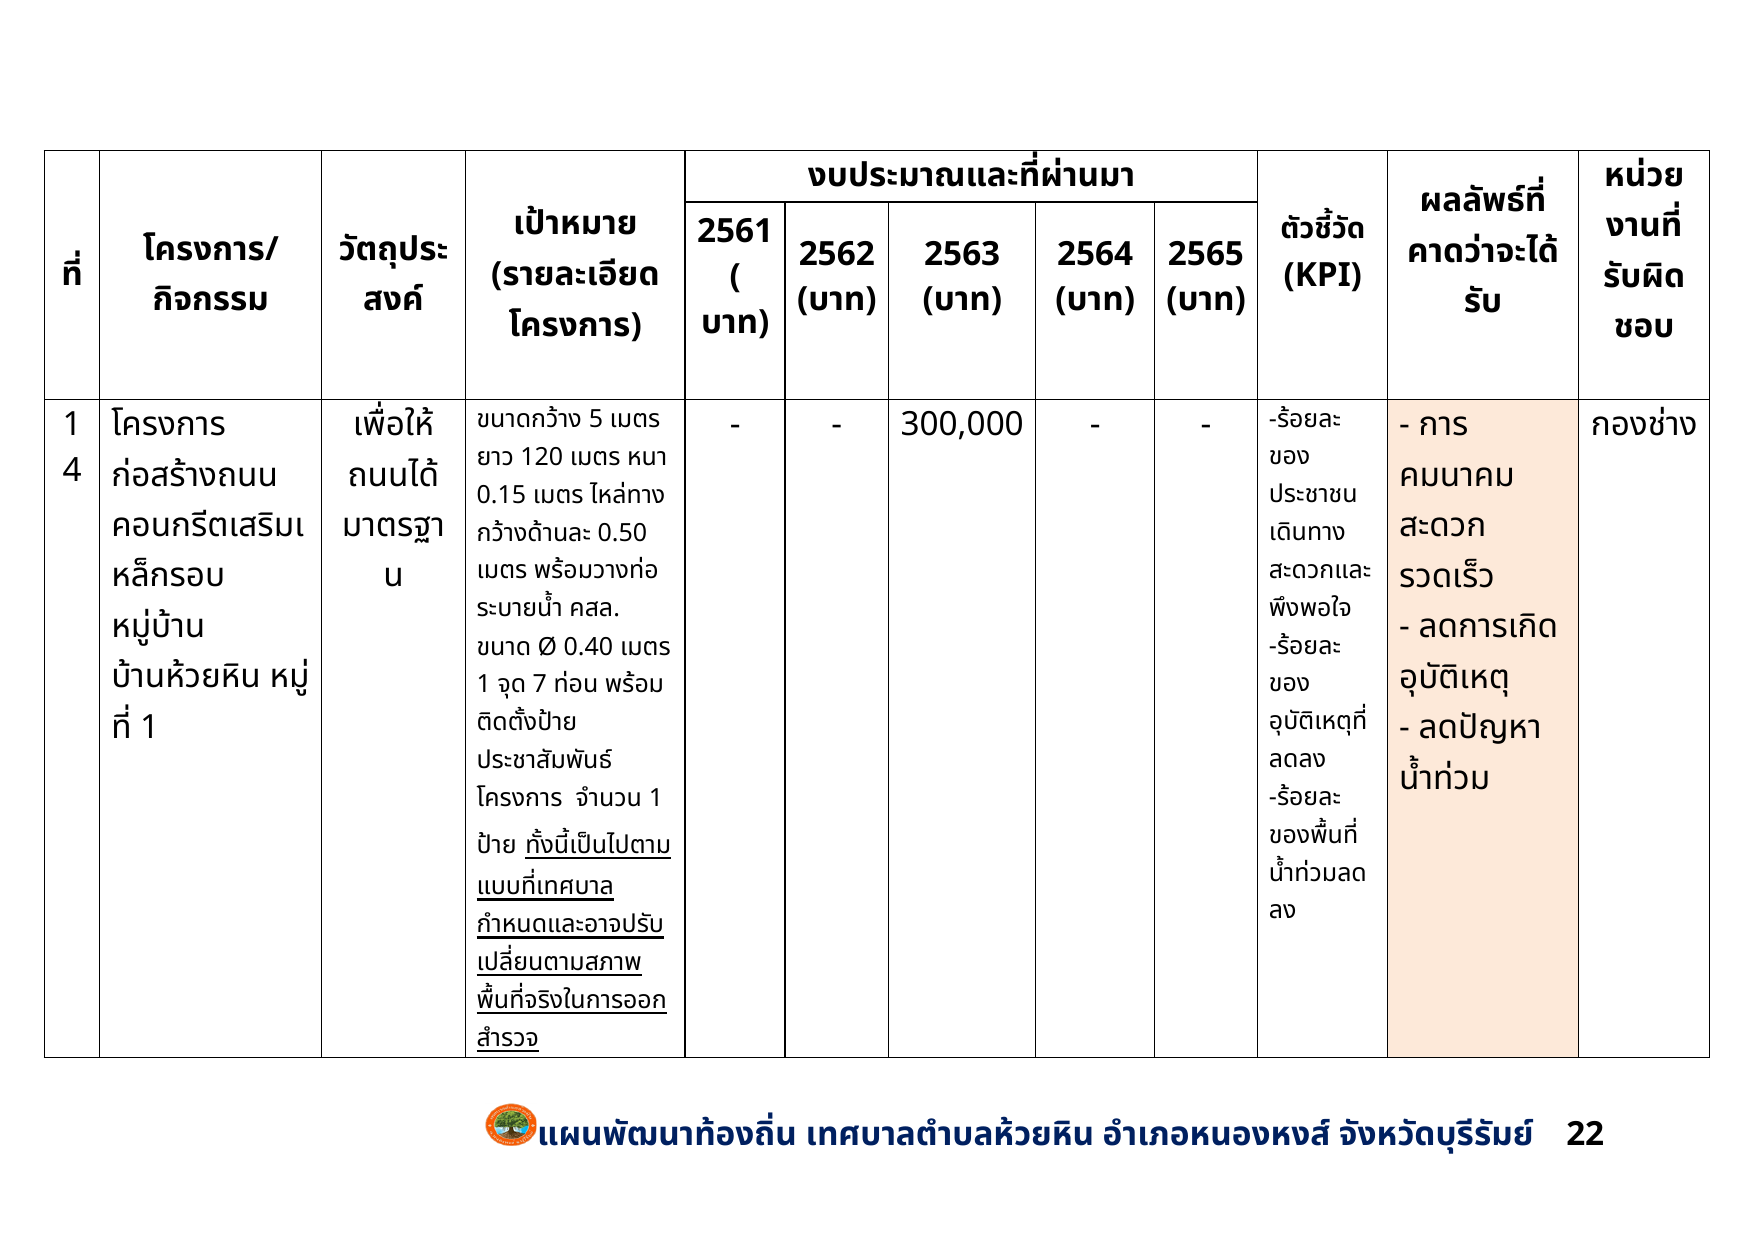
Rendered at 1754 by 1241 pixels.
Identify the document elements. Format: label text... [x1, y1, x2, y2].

table_header โครงการ/กิจกรรม [100, 151, 321, 399]
table_cell - [1036, 400, 1154, 1057]
table_cell [1579, 353, 1709, 399]
table_cell 14 [45, 400, 99, 1057]
table_cell 2565 (บาท) [1155, 203, 1257, 353]
table_cell - [786, 400, 888, 1057]
table_cell 2561 (บาท) [686, 203, 784, 353]
table_cell [1036, 353, 1154, 399]
table_cell เพื่อให้ถนนได้มาตรฐาน [322, 400, 465, 1057]
table_cell [889, 353, 1035, 399]
table_header วัตถุประสงค์ [322, 151, 465, 399]
table_cell [786, 353, 888, 399]
table_header ที่ [45, 151, 99, 399]
table_header ผลลัพธ์ที่คาดว่าจะได้รับ [1388, 151, 1578, 353]
table_cell - การคมนาคมสะดวก รวดเร็ว - ลดการเกิดอุบัติเหตุ - ลดปัญหาน้ำท่วม [1388, 400, 1578, 1057]
table_cell ขนาดกว้าง 5 เมตร ยาว 120 เมตร หนา 0.15 เมตร ไหล่ทางกว้างด้านละ 0.50 เมตร พร้อมวางท่อระบายน้ำ คสล. ขนาด Ø 0.40 เมตร 1 จุด 7 ท่อน พร้อมติดตั้งป้ายประชาสัมพันธ์โครงการ จำนวน 1 ป้าย ทั้งนี้เป็นไปตามแบบที่เทศบาลกำหนดและอาจปรับเปลี่ยนตามสภาพพื้นที่จริงในการออกสำรวจ [466, 400, 684, 1057]
table_cell 2564 (บาท) [1036, 203, 1154, 353]
table_cell [686, 353, 784, 399]
table_cell [1258, 353, 1387, 399]
table_cell [1388, 353, 1578, 399]
table_cell กองช่าง [1579, 400, 1709, 1057]
table_cell โครงการก่อสร้างถนนคอนกรีตเสริมเหล็กรอบหมู่บ้าน บ้านห้วยหิน หมู่ที่ 1 [100, 400, 321, 1057]
table_cell - [686, 400, 784, 1057]
table_header เป้าหมาย (รายละเอียดโครงการ) [466, 151, 684, 399]
table_cell 300,000 [889, 400, 1035, 1057]
table_cell [1155, 353, 1257, 399]
table_header งบประมาณและที่ผ่านมา [686, 151, 1257, 201]
table_cell 2562 (บาท) [786, 203, 888, 353]
table_cell 2563 (บาท) [889, 203, 1035, 353]
table_cell -ร้อยละของประชาชนเดินทางสะดวกและพึงพอใจ -ร้อยละของอุบัติเหตุที่ลดลง -ร้อยละของพื้นที่น้ำท่วมลดลง [1258, 400, 1387, 1057]
picture [485, 1103, 537, 1146]
table_cell - [1155, 400, 1257, 1057]
table_header ตัวชี้วัด (KPI) [1258, 151, 1387, 353]
table_header หน่วยงานที่รับผิดชอบ [1579, 151, 1709, 353]
